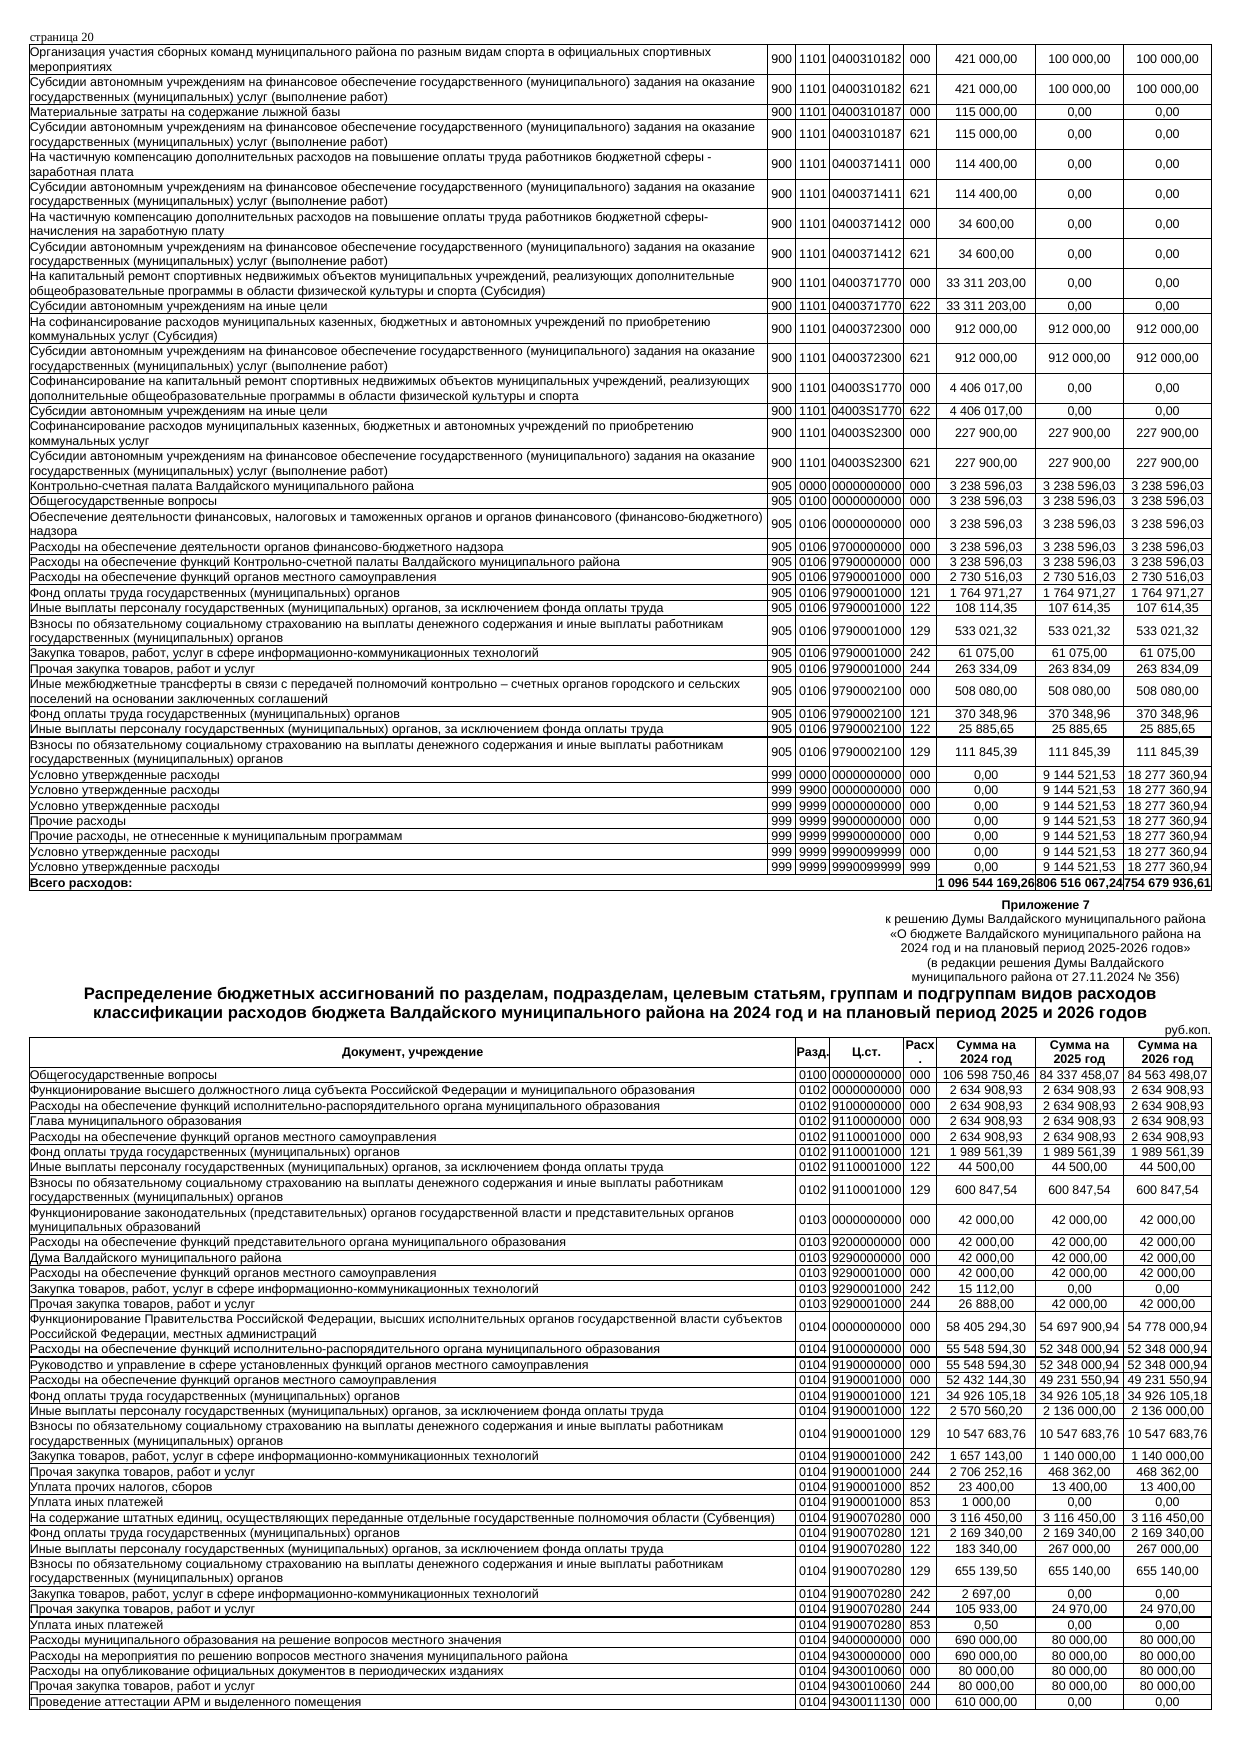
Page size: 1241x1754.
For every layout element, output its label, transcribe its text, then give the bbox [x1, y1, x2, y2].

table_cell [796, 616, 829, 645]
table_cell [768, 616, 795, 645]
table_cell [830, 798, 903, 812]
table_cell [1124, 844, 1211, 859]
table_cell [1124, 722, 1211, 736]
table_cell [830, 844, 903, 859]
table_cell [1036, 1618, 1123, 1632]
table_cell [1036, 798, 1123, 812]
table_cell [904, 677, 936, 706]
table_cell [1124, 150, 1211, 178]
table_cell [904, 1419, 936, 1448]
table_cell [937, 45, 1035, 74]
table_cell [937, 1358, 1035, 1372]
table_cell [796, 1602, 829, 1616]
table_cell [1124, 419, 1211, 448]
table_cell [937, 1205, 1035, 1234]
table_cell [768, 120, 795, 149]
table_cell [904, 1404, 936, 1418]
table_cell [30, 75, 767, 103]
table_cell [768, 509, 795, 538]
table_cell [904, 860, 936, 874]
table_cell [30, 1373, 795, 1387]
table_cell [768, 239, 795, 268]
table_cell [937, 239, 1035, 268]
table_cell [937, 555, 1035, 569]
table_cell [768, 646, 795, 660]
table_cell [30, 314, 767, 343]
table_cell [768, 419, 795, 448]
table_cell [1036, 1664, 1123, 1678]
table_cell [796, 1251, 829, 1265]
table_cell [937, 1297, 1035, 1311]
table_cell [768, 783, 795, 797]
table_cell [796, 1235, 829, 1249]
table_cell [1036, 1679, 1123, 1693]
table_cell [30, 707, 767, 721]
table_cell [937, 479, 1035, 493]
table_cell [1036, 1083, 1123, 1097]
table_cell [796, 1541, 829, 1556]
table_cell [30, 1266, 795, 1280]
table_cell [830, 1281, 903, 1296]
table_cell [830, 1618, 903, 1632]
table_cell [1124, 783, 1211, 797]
text Приложение 7 [880, 898, 1211, 912]
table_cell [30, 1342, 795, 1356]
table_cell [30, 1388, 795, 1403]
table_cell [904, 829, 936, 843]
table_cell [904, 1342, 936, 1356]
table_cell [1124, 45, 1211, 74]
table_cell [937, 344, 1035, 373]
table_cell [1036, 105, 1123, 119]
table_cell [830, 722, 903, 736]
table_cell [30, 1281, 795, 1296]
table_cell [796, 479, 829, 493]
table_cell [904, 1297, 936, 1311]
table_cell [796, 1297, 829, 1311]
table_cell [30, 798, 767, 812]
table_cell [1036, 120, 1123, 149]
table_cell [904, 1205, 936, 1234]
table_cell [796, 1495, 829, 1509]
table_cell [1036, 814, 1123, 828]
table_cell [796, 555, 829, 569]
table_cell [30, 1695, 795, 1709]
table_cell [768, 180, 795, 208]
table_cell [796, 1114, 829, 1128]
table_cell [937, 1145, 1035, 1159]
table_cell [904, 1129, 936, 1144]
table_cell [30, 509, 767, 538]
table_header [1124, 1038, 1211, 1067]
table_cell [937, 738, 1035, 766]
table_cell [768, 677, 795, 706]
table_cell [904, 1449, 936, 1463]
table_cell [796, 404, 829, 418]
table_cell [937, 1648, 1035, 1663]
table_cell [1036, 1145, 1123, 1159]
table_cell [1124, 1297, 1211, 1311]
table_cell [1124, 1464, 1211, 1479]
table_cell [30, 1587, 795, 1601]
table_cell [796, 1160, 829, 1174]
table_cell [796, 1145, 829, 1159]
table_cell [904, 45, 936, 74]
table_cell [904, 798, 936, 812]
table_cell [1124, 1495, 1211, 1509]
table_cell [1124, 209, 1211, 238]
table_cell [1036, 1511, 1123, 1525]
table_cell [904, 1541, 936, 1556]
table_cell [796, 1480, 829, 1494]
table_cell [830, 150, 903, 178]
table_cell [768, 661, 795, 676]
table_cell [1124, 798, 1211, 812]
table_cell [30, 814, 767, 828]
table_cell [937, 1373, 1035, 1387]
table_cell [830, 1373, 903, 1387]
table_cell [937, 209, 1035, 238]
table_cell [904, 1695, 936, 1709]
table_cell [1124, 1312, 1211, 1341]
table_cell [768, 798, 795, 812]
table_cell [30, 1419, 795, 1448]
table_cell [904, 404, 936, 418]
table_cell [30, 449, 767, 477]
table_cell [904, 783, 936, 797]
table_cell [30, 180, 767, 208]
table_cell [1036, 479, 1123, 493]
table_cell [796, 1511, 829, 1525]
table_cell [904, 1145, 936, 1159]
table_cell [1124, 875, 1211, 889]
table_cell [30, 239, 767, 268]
text к решению Думы Валдайского муниципального района «О бюджете Валдайского муниципального района на 2024 год и на плановый период 2025-2026 годов» [880, 912, 1211, 955]
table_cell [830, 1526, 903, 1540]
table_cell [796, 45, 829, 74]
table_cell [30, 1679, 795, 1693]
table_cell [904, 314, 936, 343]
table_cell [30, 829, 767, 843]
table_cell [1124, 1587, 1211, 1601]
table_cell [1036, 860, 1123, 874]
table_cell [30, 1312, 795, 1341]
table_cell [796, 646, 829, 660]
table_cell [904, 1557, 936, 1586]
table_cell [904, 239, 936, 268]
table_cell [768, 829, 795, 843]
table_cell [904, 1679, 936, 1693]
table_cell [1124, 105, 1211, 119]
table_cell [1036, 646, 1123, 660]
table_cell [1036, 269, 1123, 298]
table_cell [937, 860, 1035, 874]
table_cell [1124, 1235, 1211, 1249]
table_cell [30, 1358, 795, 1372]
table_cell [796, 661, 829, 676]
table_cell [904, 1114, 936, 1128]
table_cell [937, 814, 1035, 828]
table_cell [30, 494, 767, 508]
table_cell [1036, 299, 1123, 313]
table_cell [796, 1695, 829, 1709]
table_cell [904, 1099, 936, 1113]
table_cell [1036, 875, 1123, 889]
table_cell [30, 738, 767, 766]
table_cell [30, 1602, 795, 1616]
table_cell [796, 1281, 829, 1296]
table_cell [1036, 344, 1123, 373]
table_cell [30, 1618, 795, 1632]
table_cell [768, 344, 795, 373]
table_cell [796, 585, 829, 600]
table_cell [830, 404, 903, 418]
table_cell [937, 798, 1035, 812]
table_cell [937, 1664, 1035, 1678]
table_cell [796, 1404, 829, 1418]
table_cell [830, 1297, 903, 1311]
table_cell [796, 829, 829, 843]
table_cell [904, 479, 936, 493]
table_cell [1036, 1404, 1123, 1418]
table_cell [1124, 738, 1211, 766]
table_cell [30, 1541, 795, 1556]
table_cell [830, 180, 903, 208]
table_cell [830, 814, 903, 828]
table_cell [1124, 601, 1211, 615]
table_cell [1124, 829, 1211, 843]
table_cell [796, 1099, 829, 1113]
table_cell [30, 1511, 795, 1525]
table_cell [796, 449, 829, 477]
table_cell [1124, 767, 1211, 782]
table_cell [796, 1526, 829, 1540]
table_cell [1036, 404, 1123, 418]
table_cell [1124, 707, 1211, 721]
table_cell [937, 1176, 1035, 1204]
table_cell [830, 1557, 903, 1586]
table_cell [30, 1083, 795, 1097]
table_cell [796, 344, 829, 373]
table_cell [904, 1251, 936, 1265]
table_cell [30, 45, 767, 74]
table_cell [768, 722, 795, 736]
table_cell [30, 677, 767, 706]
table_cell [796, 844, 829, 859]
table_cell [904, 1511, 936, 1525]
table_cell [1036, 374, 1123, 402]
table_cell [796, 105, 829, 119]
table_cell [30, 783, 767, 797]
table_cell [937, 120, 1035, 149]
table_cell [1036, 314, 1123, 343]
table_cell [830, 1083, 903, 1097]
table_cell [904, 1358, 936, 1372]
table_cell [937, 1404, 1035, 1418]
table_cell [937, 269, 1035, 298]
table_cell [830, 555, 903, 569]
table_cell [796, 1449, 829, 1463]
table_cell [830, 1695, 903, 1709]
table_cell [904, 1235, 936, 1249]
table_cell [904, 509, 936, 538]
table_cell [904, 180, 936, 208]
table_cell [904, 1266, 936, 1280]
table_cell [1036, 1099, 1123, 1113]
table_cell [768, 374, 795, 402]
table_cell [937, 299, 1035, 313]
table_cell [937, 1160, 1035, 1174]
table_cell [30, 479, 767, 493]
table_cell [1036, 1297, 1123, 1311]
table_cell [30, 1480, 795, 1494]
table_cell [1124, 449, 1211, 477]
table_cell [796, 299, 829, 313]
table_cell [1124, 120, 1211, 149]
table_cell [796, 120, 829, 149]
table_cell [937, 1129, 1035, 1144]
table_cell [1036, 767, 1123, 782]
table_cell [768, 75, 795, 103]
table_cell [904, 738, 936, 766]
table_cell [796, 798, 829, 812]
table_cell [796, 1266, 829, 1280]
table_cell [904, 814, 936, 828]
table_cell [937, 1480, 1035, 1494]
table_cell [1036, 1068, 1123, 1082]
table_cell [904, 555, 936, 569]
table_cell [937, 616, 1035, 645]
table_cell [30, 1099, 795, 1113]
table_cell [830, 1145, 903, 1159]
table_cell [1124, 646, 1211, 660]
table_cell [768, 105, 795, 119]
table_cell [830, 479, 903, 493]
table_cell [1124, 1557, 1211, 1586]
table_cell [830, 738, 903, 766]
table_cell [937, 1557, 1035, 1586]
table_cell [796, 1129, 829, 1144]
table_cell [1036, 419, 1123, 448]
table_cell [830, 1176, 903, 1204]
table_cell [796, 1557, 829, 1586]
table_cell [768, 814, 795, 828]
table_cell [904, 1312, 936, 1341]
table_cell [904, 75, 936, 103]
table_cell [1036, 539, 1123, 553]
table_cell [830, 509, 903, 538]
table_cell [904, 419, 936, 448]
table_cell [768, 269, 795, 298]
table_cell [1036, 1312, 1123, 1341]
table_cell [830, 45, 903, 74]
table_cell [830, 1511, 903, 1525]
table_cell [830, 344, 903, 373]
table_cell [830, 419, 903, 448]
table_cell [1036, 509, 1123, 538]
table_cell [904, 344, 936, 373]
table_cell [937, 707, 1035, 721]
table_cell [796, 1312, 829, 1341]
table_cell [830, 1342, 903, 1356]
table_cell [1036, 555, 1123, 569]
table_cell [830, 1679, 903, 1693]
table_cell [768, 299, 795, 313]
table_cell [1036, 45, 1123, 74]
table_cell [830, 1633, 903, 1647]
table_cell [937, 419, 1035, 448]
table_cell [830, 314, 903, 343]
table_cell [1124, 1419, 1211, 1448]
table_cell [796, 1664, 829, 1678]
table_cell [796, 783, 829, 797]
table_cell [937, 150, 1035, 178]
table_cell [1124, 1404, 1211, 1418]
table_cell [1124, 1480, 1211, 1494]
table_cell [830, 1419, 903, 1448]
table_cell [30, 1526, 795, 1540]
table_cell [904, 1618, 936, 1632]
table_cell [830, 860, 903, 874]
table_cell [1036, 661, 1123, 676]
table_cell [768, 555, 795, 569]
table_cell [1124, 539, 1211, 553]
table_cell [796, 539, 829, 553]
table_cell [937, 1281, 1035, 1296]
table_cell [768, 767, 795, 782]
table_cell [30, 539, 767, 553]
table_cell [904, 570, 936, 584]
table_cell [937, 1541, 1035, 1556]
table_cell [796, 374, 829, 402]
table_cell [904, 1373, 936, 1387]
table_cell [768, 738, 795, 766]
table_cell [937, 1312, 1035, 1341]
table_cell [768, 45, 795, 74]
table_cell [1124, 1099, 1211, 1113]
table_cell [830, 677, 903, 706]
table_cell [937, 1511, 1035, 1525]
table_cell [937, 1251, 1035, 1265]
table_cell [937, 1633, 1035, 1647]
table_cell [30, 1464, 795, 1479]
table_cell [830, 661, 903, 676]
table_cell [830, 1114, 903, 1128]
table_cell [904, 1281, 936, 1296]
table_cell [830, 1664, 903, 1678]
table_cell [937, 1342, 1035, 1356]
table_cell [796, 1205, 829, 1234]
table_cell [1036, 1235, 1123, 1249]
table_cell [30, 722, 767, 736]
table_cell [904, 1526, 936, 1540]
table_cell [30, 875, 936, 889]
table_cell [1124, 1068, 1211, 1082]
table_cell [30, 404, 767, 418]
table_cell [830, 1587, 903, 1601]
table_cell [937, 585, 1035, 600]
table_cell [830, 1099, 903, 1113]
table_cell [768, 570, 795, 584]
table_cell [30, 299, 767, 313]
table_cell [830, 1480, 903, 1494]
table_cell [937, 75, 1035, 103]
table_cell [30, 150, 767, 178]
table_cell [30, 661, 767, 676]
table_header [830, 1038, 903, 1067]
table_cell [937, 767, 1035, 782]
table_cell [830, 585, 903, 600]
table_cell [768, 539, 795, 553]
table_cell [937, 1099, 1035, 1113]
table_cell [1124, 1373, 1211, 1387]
text Распределение бюджетных ассигнований по разделам, подразделам, целевым статьям, группам и подгруппам видов расходов классификации расходов бюджета Валдайского муниципального района на 2024 год и на плановый период 2025 и 2026 годов [29, 984, 1211, 1022]
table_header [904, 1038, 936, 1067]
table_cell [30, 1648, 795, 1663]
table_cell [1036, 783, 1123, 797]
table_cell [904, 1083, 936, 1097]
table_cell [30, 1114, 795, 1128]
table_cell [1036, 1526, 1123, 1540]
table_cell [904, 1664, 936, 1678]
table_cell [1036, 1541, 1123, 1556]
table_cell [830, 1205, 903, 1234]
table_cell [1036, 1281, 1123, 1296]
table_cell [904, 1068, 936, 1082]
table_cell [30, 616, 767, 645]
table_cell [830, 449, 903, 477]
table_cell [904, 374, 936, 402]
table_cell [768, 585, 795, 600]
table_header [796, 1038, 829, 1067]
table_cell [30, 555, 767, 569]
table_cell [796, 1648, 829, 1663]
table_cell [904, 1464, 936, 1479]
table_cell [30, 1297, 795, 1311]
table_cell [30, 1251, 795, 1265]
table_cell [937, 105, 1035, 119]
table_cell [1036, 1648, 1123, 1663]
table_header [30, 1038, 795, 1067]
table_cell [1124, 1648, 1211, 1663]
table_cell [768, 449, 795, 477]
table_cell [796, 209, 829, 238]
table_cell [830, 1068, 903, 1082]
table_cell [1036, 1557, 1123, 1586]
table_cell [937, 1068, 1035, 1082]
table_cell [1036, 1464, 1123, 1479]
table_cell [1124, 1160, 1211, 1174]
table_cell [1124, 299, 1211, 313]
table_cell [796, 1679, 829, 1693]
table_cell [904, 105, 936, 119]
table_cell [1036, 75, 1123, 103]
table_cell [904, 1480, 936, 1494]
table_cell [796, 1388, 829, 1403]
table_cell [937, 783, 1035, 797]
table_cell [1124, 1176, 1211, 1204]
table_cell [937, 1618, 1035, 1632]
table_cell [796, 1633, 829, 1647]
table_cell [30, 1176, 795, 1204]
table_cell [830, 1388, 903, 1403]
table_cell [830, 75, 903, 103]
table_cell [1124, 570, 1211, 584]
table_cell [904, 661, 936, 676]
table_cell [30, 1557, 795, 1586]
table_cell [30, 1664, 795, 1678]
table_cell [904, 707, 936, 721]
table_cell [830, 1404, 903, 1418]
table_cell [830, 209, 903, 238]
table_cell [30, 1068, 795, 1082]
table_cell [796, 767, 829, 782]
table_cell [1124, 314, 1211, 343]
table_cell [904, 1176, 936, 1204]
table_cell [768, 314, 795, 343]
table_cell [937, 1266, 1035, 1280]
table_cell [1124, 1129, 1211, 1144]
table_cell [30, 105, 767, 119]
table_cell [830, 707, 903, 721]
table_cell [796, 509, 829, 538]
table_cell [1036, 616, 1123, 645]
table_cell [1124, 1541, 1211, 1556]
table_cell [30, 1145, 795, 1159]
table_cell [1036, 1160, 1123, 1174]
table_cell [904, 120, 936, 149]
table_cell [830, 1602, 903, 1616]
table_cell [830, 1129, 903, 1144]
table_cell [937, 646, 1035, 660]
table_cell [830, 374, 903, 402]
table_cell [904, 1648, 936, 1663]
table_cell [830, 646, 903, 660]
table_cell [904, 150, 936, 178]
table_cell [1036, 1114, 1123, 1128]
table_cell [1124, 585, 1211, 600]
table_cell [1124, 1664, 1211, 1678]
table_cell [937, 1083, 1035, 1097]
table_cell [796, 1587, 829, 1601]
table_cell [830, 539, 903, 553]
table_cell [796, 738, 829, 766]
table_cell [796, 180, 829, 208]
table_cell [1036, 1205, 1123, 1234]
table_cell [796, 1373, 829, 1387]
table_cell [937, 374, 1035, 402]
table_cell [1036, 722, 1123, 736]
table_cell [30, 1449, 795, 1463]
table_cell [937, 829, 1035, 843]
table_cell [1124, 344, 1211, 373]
text руб.коп. [29, 1022, 1211, 1037]
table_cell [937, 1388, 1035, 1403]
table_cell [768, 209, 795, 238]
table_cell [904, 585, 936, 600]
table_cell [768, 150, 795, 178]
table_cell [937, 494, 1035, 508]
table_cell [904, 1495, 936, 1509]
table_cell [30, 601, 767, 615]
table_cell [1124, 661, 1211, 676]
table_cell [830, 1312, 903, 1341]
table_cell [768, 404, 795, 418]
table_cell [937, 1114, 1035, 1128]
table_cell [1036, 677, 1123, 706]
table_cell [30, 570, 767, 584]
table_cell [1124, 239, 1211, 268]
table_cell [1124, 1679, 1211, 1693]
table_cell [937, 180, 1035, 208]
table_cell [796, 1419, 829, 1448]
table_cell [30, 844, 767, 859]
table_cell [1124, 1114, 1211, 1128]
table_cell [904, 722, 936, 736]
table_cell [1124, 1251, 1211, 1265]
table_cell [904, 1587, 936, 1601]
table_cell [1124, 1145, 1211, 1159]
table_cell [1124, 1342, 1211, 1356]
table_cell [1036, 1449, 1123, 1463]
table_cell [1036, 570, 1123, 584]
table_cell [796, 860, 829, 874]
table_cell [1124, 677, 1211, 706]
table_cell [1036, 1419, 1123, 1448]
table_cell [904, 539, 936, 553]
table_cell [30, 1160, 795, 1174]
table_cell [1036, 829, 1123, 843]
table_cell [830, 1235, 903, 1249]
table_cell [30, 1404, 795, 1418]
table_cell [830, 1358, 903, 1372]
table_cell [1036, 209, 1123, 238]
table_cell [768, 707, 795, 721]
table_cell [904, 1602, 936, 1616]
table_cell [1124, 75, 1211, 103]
text (в редакции решения Думы Валдайского муниципального района от 27.11.2024 № 356) [880, 955, 1211, 984]
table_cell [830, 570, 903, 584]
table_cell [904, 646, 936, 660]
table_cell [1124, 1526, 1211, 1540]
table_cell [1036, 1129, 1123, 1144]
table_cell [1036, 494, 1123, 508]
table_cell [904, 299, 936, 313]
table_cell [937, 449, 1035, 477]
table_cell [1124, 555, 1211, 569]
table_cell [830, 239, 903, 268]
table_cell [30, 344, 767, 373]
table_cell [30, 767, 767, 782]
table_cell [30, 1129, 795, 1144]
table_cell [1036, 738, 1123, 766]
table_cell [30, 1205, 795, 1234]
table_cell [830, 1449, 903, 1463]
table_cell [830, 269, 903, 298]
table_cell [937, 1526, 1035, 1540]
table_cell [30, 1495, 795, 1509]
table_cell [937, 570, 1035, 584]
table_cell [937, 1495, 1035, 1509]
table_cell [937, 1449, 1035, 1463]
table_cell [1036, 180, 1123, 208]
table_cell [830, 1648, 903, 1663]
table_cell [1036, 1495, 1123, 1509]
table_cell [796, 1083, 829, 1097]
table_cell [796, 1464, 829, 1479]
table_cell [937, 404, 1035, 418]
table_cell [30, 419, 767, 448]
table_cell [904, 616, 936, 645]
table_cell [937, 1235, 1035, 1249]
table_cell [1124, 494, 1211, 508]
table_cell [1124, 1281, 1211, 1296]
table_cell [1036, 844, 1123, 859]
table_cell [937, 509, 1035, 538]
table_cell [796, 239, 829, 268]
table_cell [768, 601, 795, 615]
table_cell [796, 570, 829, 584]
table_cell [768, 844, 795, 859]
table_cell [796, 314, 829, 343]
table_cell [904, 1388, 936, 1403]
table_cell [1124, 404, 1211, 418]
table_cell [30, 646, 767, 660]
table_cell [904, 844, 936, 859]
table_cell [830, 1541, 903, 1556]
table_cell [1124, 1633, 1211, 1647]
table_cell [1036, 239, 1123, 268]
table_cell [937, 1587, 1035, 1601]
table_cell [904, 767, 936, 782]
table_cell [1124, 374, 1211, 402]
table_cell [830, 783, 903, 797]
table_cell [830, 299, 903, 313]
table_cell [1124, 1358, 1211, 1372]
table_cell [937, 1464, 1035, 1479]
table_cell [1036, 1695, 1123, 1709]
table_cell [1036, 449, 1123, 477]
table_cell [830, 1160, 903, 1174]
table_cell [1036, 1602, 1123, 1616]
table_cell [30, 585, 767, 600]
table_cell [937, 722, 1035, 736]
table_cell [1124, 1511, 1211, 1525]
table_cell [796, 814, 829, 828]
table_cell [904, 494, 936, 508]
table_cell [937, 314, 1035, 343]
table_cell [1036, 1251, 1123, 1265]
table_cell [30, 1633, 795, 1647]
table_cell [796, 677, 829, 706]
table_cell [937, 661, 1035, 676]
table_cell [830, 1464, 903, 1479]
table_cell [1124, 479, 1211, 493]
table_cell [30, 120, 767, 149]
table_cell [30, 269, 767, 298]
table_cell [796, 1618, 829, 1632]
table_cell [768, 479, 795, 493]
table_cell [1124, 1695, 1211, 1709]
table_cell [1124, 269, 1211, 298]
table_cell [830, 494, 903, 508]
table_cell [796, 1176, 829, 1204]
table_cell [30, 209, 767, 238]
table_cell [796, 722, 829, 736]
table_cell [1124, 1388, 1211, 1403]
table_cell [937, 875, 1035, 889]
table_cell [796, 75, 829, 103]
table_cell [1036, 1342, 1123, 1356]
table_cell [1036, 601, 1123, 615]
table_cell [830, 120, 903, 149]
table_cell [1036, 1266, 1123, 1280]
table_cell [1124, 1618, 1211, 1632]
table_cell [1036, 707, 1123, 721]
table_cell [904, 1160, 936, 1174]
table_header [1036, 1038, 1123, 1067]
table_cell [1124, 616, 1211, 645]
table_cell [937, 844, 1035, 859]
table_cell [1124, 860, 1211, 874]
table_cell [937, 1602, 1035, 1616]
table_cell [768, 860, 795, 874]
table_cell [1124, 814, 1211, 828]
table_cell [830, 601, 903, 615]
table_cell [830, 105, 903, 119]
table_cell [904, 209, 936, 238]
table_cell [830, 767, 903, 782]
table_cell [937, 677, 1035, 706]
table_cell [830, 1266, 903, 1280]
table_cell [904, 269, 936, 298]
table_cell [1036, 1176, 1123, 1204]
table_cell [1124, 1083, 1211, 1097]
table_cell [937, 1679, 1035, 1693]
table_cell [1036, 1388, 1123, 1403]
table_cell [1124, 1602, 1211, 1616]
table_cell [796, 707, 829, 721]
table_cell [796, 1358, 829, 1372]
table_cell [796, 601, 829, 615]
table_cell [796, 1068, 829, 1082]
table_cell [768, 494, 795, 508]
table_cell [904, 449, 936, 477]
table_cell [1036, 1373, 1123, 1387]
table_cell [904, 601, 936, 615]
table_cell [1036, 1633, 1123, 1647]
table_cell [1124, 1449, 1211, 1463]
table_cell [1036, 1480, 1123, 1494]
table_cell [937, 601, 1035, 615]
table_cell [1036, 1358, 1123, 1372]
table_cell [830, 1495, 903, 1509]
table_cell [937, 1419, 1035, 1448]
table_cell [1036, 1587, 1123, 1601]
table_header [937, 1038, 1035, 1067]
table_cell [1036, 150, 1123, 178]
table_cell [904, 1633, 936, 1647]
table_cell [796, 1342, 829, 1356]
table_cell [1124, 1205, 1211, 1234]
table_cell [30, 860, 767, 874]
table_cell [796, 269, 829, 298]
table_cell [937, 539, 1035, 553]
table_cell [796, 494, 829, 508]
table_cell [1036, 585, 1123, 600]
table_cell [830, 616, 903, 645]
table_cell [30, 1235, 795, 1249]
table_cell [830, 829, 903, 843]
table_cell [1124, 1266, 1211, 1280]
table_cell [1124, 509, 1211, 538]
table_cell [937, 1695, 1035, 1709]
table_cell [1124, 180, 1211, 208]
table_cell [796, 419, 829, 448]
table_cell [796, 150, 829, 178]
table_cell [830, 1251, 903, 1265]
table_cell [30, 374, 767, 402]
